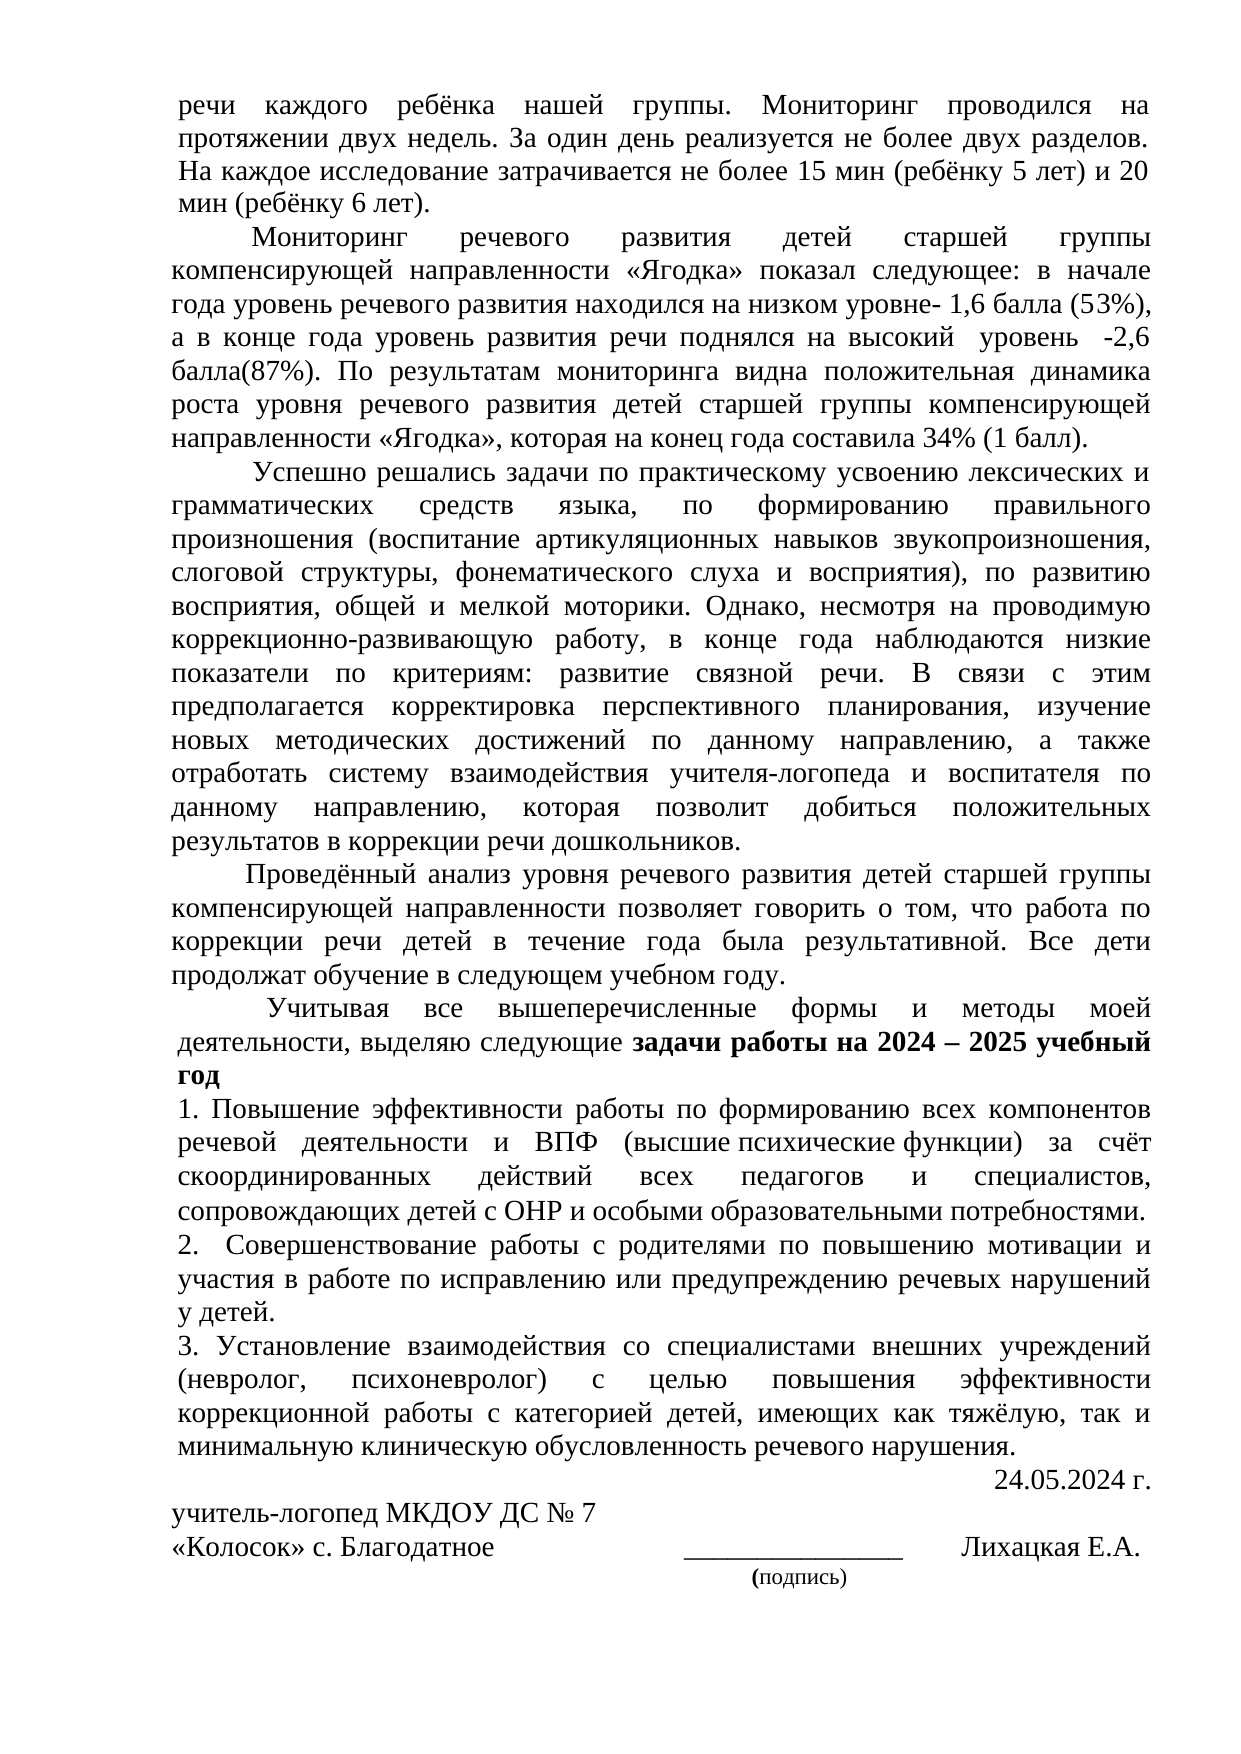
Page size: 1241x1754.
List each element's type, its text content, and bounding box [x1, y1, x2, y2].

text Проведённый анализ уровня речевого развития детей старшей группы компенсирующей направленности позволяет говорить о том, что работа по коррекции речи детей в течение года была результативной. Все дети продолжат обучение в следующем учебном году. [171, 856, 1152, 990]
text учитель-логопед МКДОУ ДС № 7 [171, 1496, 1152, 1529]
text 24.05.2024 г. [171, 1462, 1152, 1496]
text Мониторинг речевого развития детей старшей группы компенсирующей направленности «Ягодка» показал следующее: в начале года уровень речевого развития находился на низком уровне- 1,6 балла (53%), а в конце года уровень развития речи поднялся на высокий уровень -2,6 балла(87%). По результатам мониторинга видна положительная динамика роста уровня речевого развития детей старшей группы компенсирующей направленности «Ягодка», которая на конец года составила 34% (1 балл). [171, 219, 1152, 454]
text Успешно решались задачи по практическому усвоению лексических и грамматических средств языка, по формированию правильного произношения (воспитание артикуляционных навыков звукопроизношения, слоговой структуры, фонематического слуха и восприятия), по развитию восприятия, общей и мелкой моторики. Однако, несмотря на проводимую коррекционно-развивающую работу, в конце года наблюдаются низкие показатели по критериям: развитие связной речи. В связи с этим предполагается корректировка перспективного планирования, изучение новых методических достижений по данному направлению, а также отработать систему взаимодействия учителя-логопеда и воспитателя по данному направлению, которая позволит добиться положительных результатов в коррекции речи дошкольников. [171, 454, 1152, 856]
text 1. Повышение эффективности работы по формированию всех компонентов речевой деятельности и ВПФ (высшие психические функции) за счёт скоординированных действий всех педагогов и специалистов, сопровождающих детей с ОНР и особыми образовательными потребностями. [177, 1091, 1152, 1227]
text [178, 89, 1149, 219]
text «Колосок» с. Благодатное _______________ Лихацкая Е.А. [171, 1529, 1152, 1563]
text (подпись) [177, 1563, 1152, 1589]
text 3. Установление взаимодействия со специалистами внешних учреждений (невролог, психоневролог) с целью повышения эффективности коррекционной работы с категорией детей, имеющих как тяжёлую, так и минимальную клиническую обусловленность речевого нарушения. [177, 1328, 1152, 1462]
text Учитывая все вышеперечисленные формы и методы моей деятельности, выделяю следующие задачи работы на 2024 – 2025 учебный год [177, 990, 1152, 1091]
text 2. Совершенствование работы с родителями по повышению мотивации и участия в работе по исправлению или предупреждению речевых нарушений у детей. [177, 1227, 1152, 1328]
